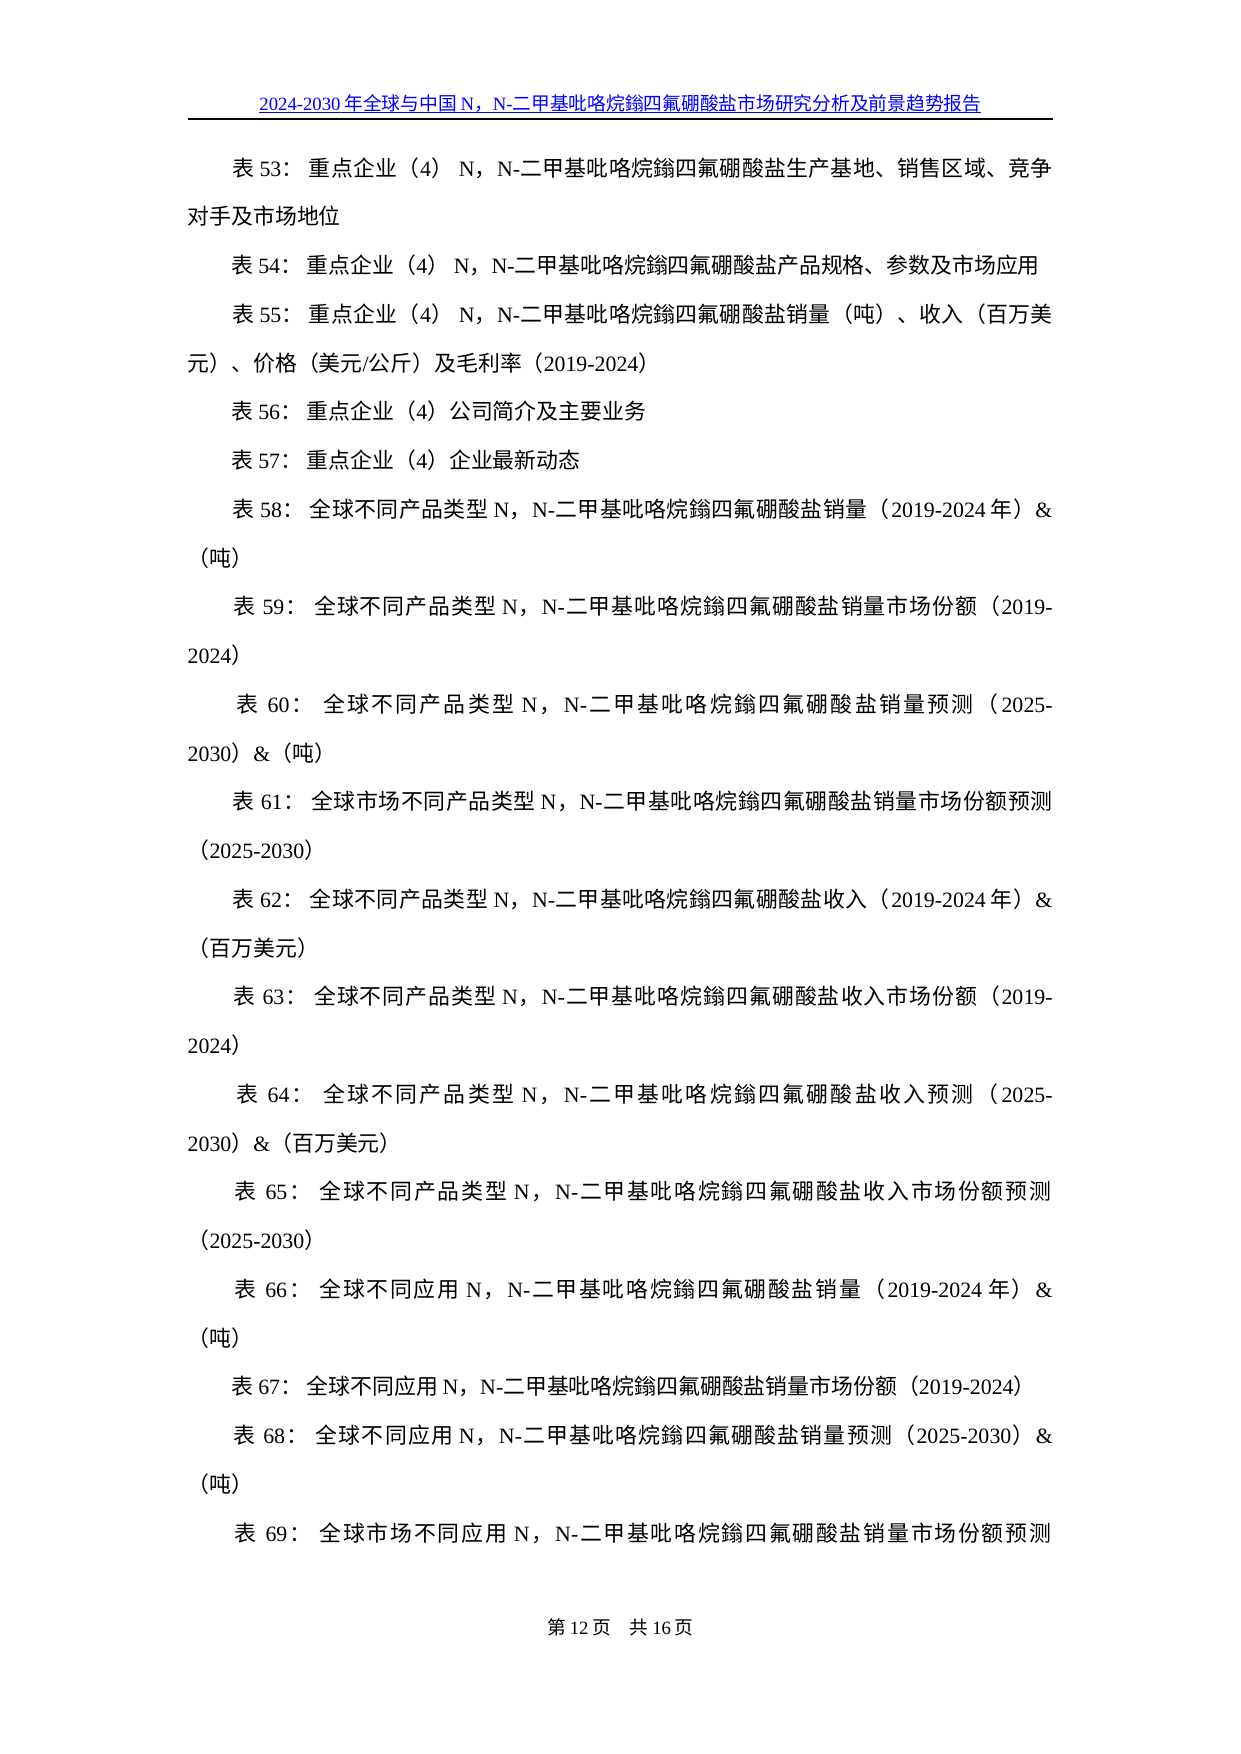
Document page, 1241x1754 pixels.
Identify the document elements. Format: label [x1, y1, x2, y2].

text [187, 150, 1053, 1548]
